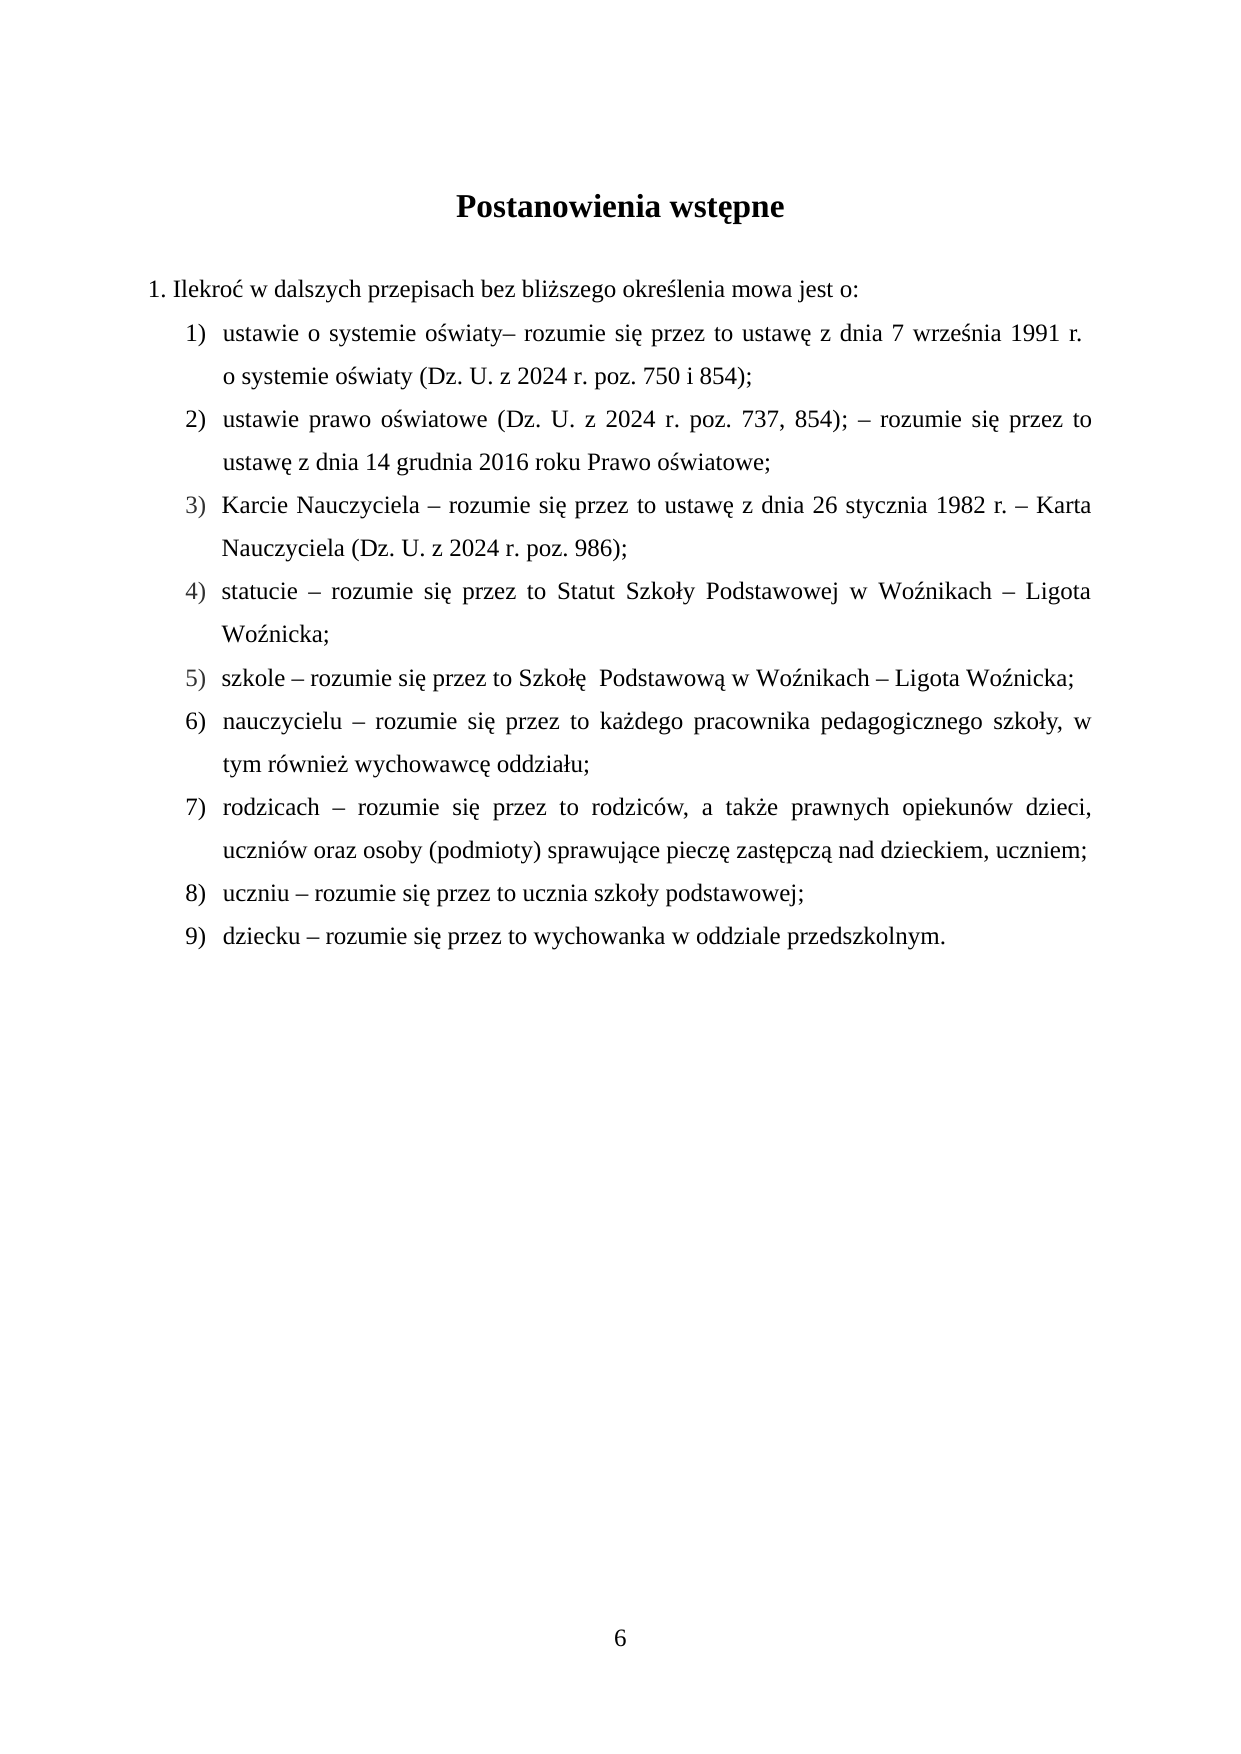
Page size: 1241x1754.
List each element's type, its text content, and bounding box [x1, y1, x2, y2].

list rodzicach – rozumie się przez to rodziców, a także prawnych opiekunów dzieci, uczniów oraz osoby (podmioty) sprawujące pieczę zastępczą nad dzieckiem, uczniem; [185, 792, 1093, 864]
list ustawie o systemie oświaty– rozumie się przez to ustawę z dnia 7 września 1991 r. o systemie oświaty (Dz. U. z 2024 r. poz. 750 i 854); [185, 318, 1093, 389]
text 1. Ilekroć w dalszych przepisach bez bliższego określenia mowa jest o: [148, 274, 1093, 303]
list uczniu – rozumie się przez to ucznia szkoły podstawowej; [185, 878, 1093, 907]
list szkole – rozumie się przez to Szkołę Podstawową w Woźnikach – Ligota Woźnicka; [185, 663, 1093, 691]
list Karcie Nauczyciela – rozumie się przez to ustawę z dnia 26 stycznia 1982 r. – Karta Nauczyciela (Dz. U. z 2024 r. poz. 986); [185, 490, 1093, 562]
list dziecku – rozumie się przez to wychowanka w oddziale przedszkolnym. [185, 921, 1093, 950]
list nauczycielu – rozumie się przez to każdego pracownika pedagogicznego szkoły, w tym również wychowawcę oddziału; [185, 706, 1093, 778]
list statucie – rozumie się przez to Statut Szkoły Podstawowej w Woźnikach – Ligota Woźnicka; [185, 576, 1093, 648]
list ustawie prawo oświatowe (Dz. U. z 2024 r. poz. 737, 854); – rozumie się przez to ustawę z dnia 14 grudnia 2016 roku Prawo oświatowe; [185, 404, 1093, 476]
text Postanowienia wstępne [148, 186, 1093, 224]
